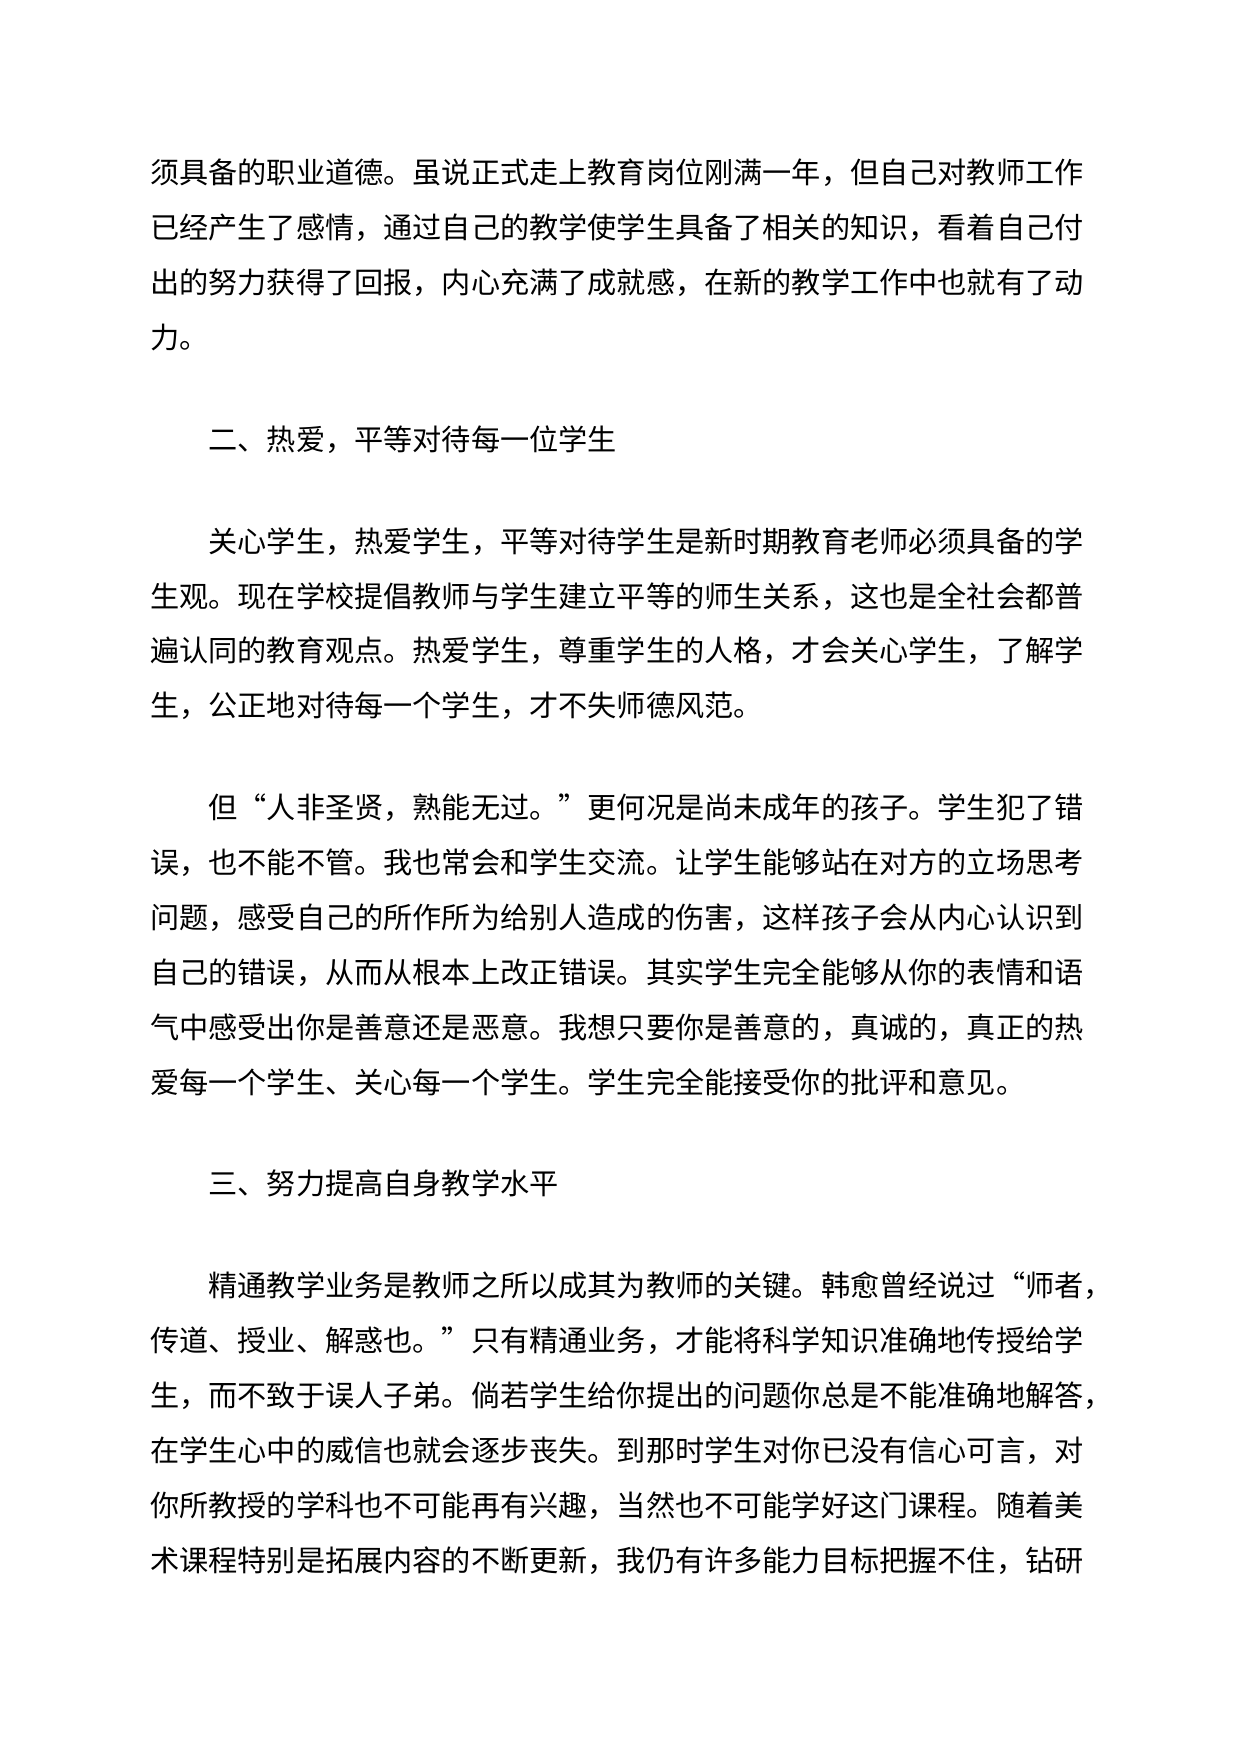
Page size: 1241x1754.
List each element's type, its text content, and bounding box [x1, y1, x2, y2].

text 但“人非圣贤，熟能无过。”更何况是尚未成年的孩子。学生犯了错误，也不能不管。我也常会和学生交流。让学生能够站在对方的立场思考问题，感受自己的所作所为给别人造成的伤害，这样孩子会从内心认识到自己的错误，从而从根本上改正错误。其实学生完全能够从你的表情和语气中感受出你是善意还是恶意。我想只要你是善意的，真诚的，真正的热爱每一个学生、关心每一个学生。学生完全能接受你的批评和意见。 [150, 785, 1090, 1101]
text 关心学生，热爱学生，平等对待学生是新时期教育老师必须具备的学生观。现在学校提倡教师与学生建立平等的师生关系，这也是全社会都普遍认同的教育观点。热爱学生，尊重学生的人格，才会关心学生，了解学生，公正地对待每一个学生，才不失师德风范。 [150, 518, 1090, 725]
text 二、热爱，平等对待每一位学生 [150, 416, 1090, 459]
text 三、努力提高自身教学水平 [150, 1161, 1090, 1203]
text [150, 1263, 1090, 1579]
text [150, 150, 1090, 357]
